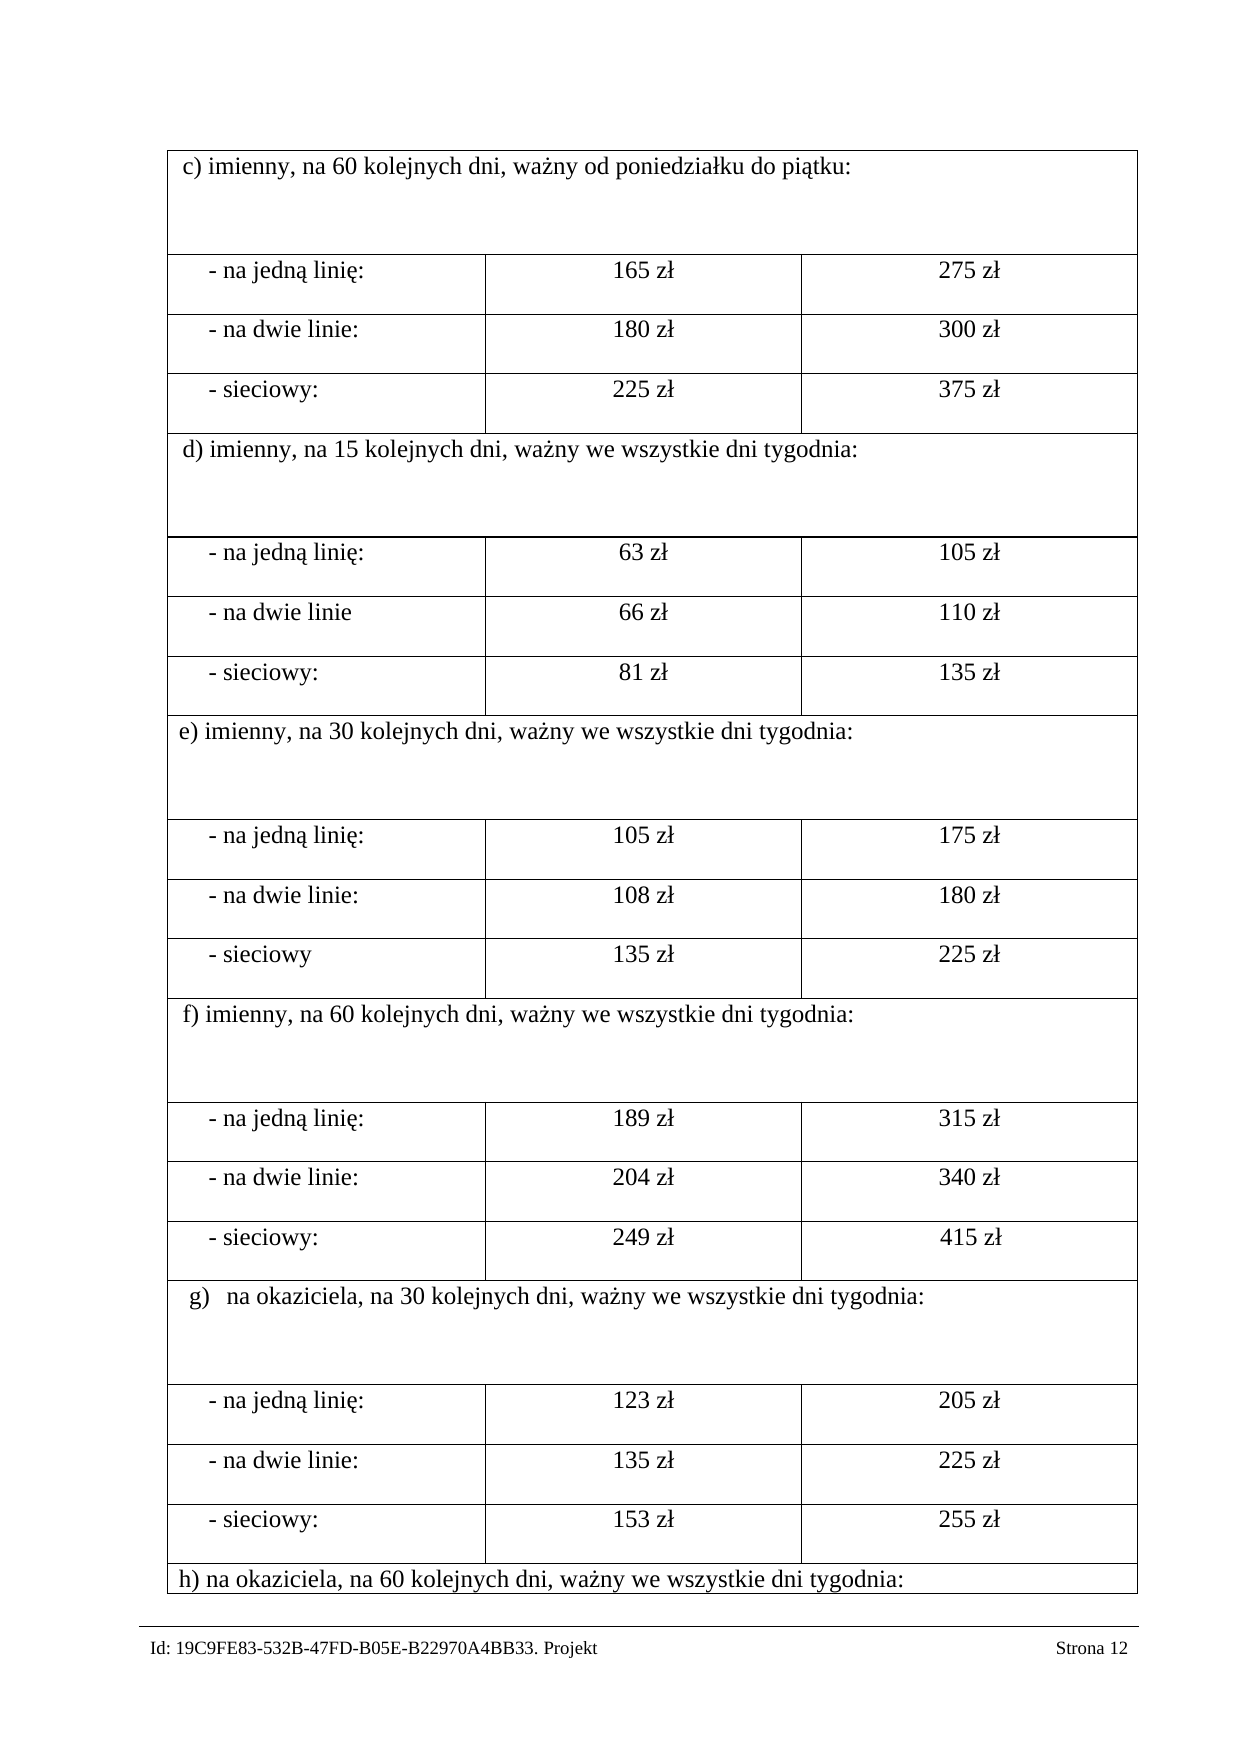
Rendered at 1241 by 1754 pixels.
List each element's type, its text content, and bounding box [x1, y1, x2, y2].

table_cell - na jedną linię: [168, 538, 485, 596]
table_cell - sieciowy: [168, 1505, 485, 1563]
table_cell - na jedną linię: [168, 255, 485, 313]
table_cell 105 zł [486, 820, 801, 879]
table_cell 123 zł [486, 1385, 801, 1444]
table_cell - na dwie linie: [168, 880, 485, 938]
table_cell - sieciowy: [168, 657, 485, 715]
table_cell 110 zł [802, 597, 1137, 656]
table_cell 81 zł [486, 657, 801, 715]
table_cell - sieciowy [168, 939, 485, 998]
table_cell 189 zł [486, 1103, 801, 1161]
table_cell - sieciowy: [168, 1222, 485, 1280]
table_cell 340 zł [802, 1162, 1137, 1221]
table_cell 225 zł [486, 374, 801, 433]
table_cell 225 zł [802, 939, 1137, 998]
table_cell - sieciowy: [168, 374, 485, 433]
table_cell 135 zł [802, 657, 1137, 715]
table_cell 375 zł [802, 374, 1137, 433]
table_cell 315 zł [802, 1103, 1137, 1161]
table_cell 153 zł [486, 1505, 801, 1563]
table_cell - na jedną linię: [168, 1385, 485, 1444]
table_cell 108 zł [486, 880, 801, 938]
table_cell 180 zł [802, 880, 1137, 938]
table_cell 300 zł [802, 315, 1137, 373]
table_cell 165 zł [486, 255, 801, 313]
table_cell 415 zł [802, 1222, 1137, 1280]
table_cell 204 zł [486, 1162, 801, 1221]
table_cell 275 zł [802, 255, 1137, 313]
table_cell 180 zł [486, 315, 801, 373]
table_cell 175 zł [802, 820, 1137, 879]
table_cell f) imienny, na 60 kolejnych dni, ważny we wszystkie dni tygodnia: [168, 999, 1137, 1102]
table_cell 249 zł [486, 1222, 801, 1280]
table_cell 66 zł [486, 597, 801, 656]
table_cell 135 zł [486, 939, 801, 998]
table_cell 205 zł [802, 1385, 1137, 1444]
table_cell c) imienny, na 60 kolejnych dni, ważny od poniedziałku do piątku: [168, 151, 1137, 254]
table_cell - na jedną linię: [168, 820, 485, 879]
table_cell na okaziciela, na 30 kolejnych dni, ważny we wszystkie dni tygodnia: [168, 1281, 1137, 1384]
table_cell - na dwie linie: [168, 315, 485, 373]
table_cell - na dwie linie [168, 597, 485, 656]
table_cell e) imienny, na 30 kolejnych dni, ważny we wszystkie dni tygodnia: [168, 716, 1137, 819]
table_cell 105 zł [802, 538, 1137, 596]
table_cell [168, 1564, 1137, 1593]
table_cell 225 zł [802, 1445, 1137, 1503]
table_cell 63 zł [486, 538, 801, 596]
table_cell - na dwie linie: [168, 1162, 485, 1221]
table_cell 255 zł [802, 1505, 1137, 1563]
table_cell - na jedną linię: [168, 1103, 485, 1161]
table_cell 135 zł [486, 1445, 801, 1503]
table_cell d) imienny, na 15 kolejnych dni, ważny we wszystkie dni tygodnia: [168, 434, 1137, 536]
table_cell - na dwie linie: [168, 1445, 485, 1503]
